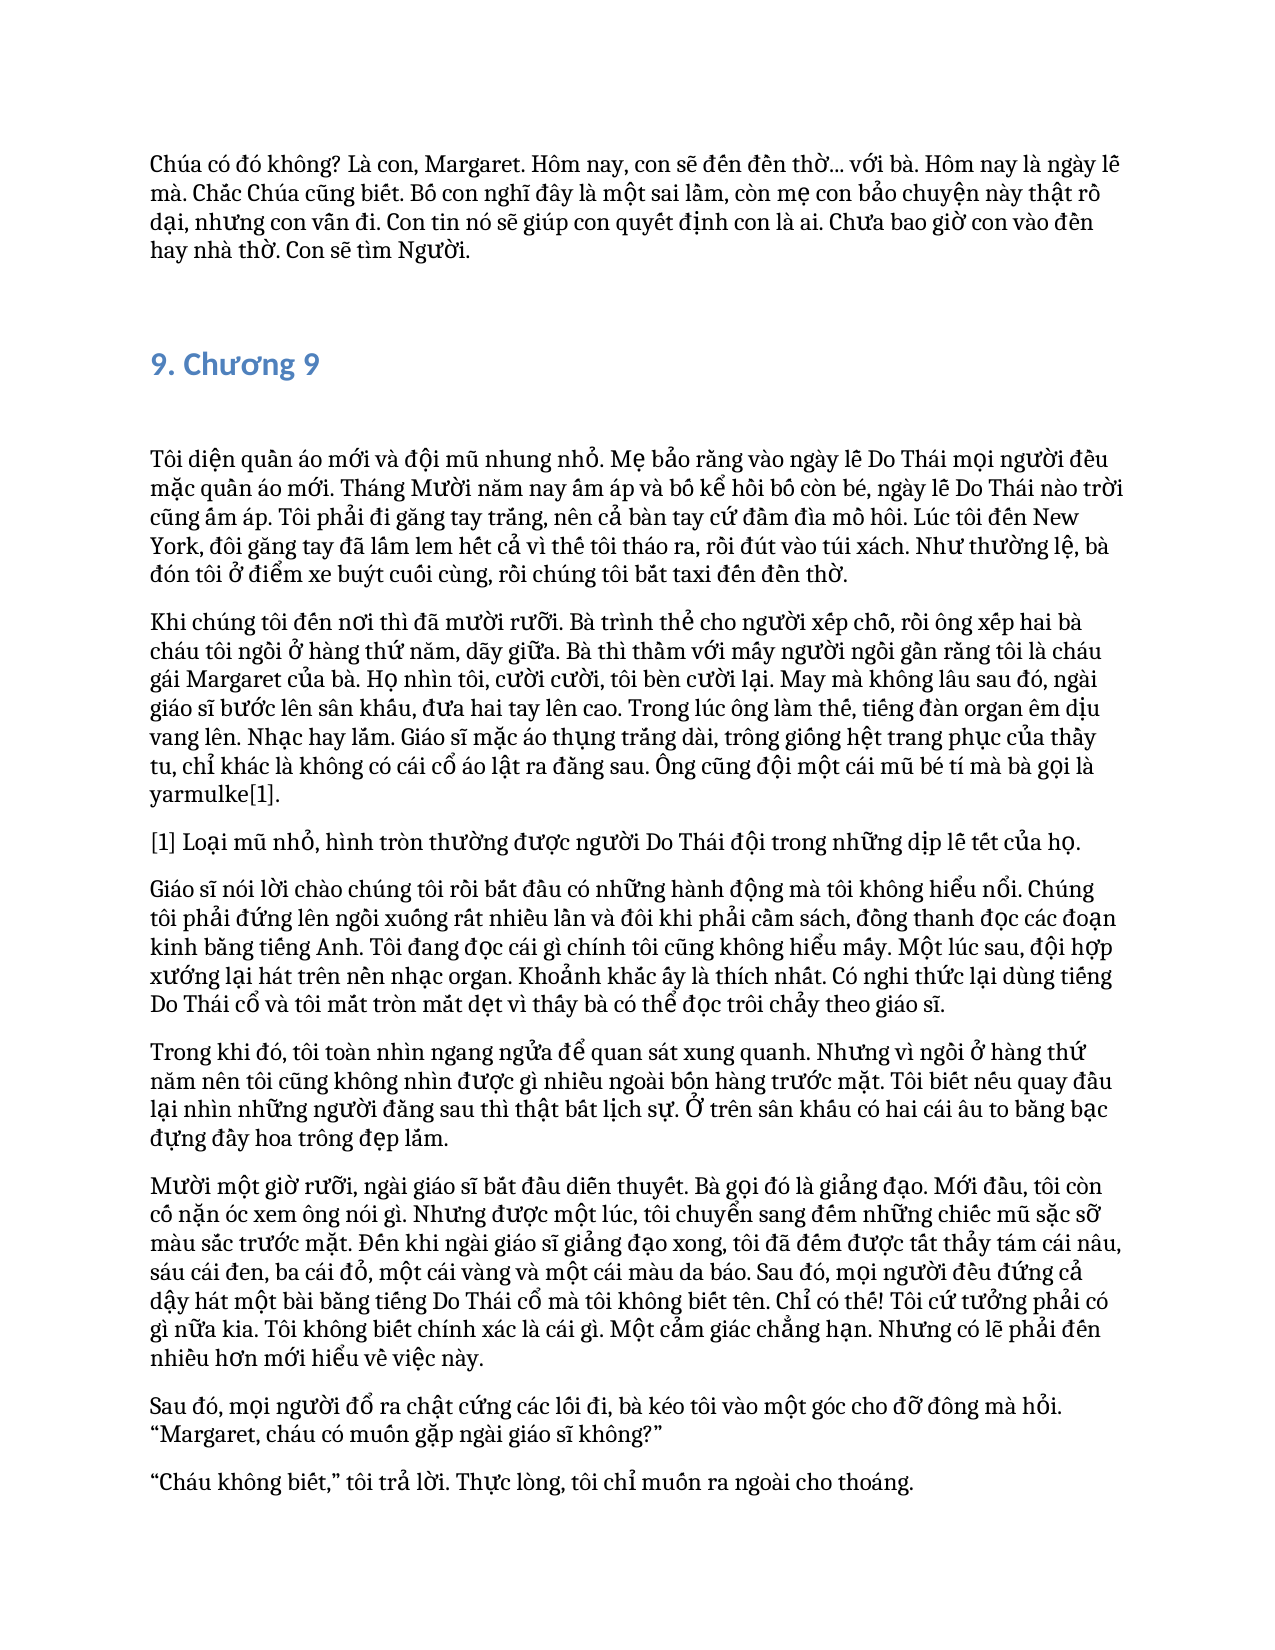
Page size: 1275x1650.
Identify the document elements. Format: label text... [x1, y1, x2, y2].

text Khi chúng tôi đến nơi thì đã mười rưỡi. Bà trình thẻ cho người xếp chỗ, rồi ông xếp hai bà cháu tôi ngồi ở hàng thứ năm, dãy giữa. Bà thì thầm với mấy người ngồi gần rằng tôi là cháu gái Margaret của bà. Họ nhìn tôi, cười cười, tôi bèn cười lại. May mà không lâu sau đó, ngài giáo sĩ bước lên sân khấu, đưa hai tay lên cao. Trong lúc ông làm thế, tiếng đàn organ êm dịu vang lên. Nhạc hay lắm. Giáo sĩ mặc áo thụng trắng dài, trông giống hệt trang phục của thầy tu, chỉ khác là không có cái cổ áo lật ra đằng sau. Ông cũng đội một cái mũ bé tí mà bà gọi là yarmulke[1]. [150, 608, 1125, 809]
text Trong khi đó, tôi toàn nhìn ngang ngửa để quan sát xung quanh. Nhưng vì ngồi ở hàng thứ năm nên tôi cũng không nhìn được gì nhiều ngoài bốn hàng trước mặt. Tôi biết nếu quay đầu lại nhìn những người đằng sau thì thật bất lịch sự. Ở trên sân khấu có hai cái âu to bằng bạc đựng đầy hoa trông đẹp lắm. [150, 1038, 1125, 1153]
text Giáo sĩ nói lời chào chúng tôi rồi bắt đầu có những hành động mà tôi không hiểu nổi. Chúng tôi phải đứng lên ngồi xuống rất nhiều lần và đôi khi phải cầm sách, đồng thanh đọc các đoạn kinh bằng tiếng Anh. Tôi đang đọc cái gì chính tôi cũng không hiểu mấy. Một lúc sau, đội hợp xướng lại hát trên nền nhạc organ. Khoảnh khắc ấy là thích nhất. Có nghi thức lại dùng tiếng Do Thái cổ và tôi mắt tròn mắt dẹt vì thấy bà có thể đọc trôi chảy theo giáo sĩ. [150, 875, 1125, 1019]
text Chúa có đó không? Là con, Margaret. Hôm nay, con sẽ đến đền thờ... với bà. Hôm nay là ngày lễ mà. Chắc Chúa cũng biết. Bố con nghĩ đây là một sai lầm, còn mẹ con bảo chuyện này thật rồ dại, nhưng con vẫn đi. Con tin nó sẽ giúp con quyết định con là ai. Chưa bao giờ con vào đền hay nhà thờ. Con sẽ tìm Người. [150, 150, 1125, 322]
text “Cháu không biết,” tôi trả lời. Thực lòng, tôi chỉ muốn ra ngoài cho thoáng. [150, 1468, 1125, 1497]
subtitle 9. Chương 9 [150, 343, 1125, 384]
text Mười một giờ rưỡi, ngài giáo sĩ bắt đầu diễn thuyết. Bà gọi đó là giảng đạo. Mới đầu, tôi còn cố nặn óc xem ông nói gì. Nhưng được một lúc, tôi chuyển sang đếm những chiếc mũ sặc sỡ màu sắc trước mặt. Đến khi ngài giáo sĩ giảng đạo xong, tôi đã đếm được tất thảy tám cái nâu, sáu cái đen, ba cái đỏ, một cái vàng và một cái màu da báo. Sau đó, mọi người đều đứng cả dậy hát một bài bằng tiếng Do Thái cổ mà tôi không biết tên. Chỉ có thế! Tôi cứ tưởng phải có gì nữa kia. Tôi không biết chính xác là cái gì. Một cảm giác chẳng hạn. Nhưng có lẽ phải đến nhiều hơn mới hiểu về việc này. [150, 1172, 1125, 1373]
text Tôi diện quần áo mới và đội mũ nhung nhỏ. Mẹ bảo rằng vào ngày lễ Do Thái mọi người đều mặc quần áo mới. Tháng Mười năm nay ấm áp và bố kể hồi bố còn bé, ngày lễ Do Thái nào trời cũng ấm áp. Tôi phải đi găng tay trắng, nên cả bàn tay cứ đầm đìa mồ hôi. Lúc tôi đến New York, đôi găng tay đã lấm lem hết cả vì thế tôi tháo ra, rồi đút vào túi xách. Như thường lệ, bà đón tôi ở điểm xe buýt cuối cùng, rồi chúng tôi bắt taxi đến đền thờ. [150, 388, 1125, 589]
text [1] Loại mũ nhỏ, hình tròn thường được người Do Thái đội trong những dịp lễ tết của họ. [150, 828, 1125, 857]
text Sau đó, mọi người đổ ra chật cứng các lối đi, bà kéo tôi vào một góc cho đỡ đông mà hỏi. “Margaret, cháu có muốn gặp ngài giáo sĩ không?” [150, 1392, 1125, 1449]
